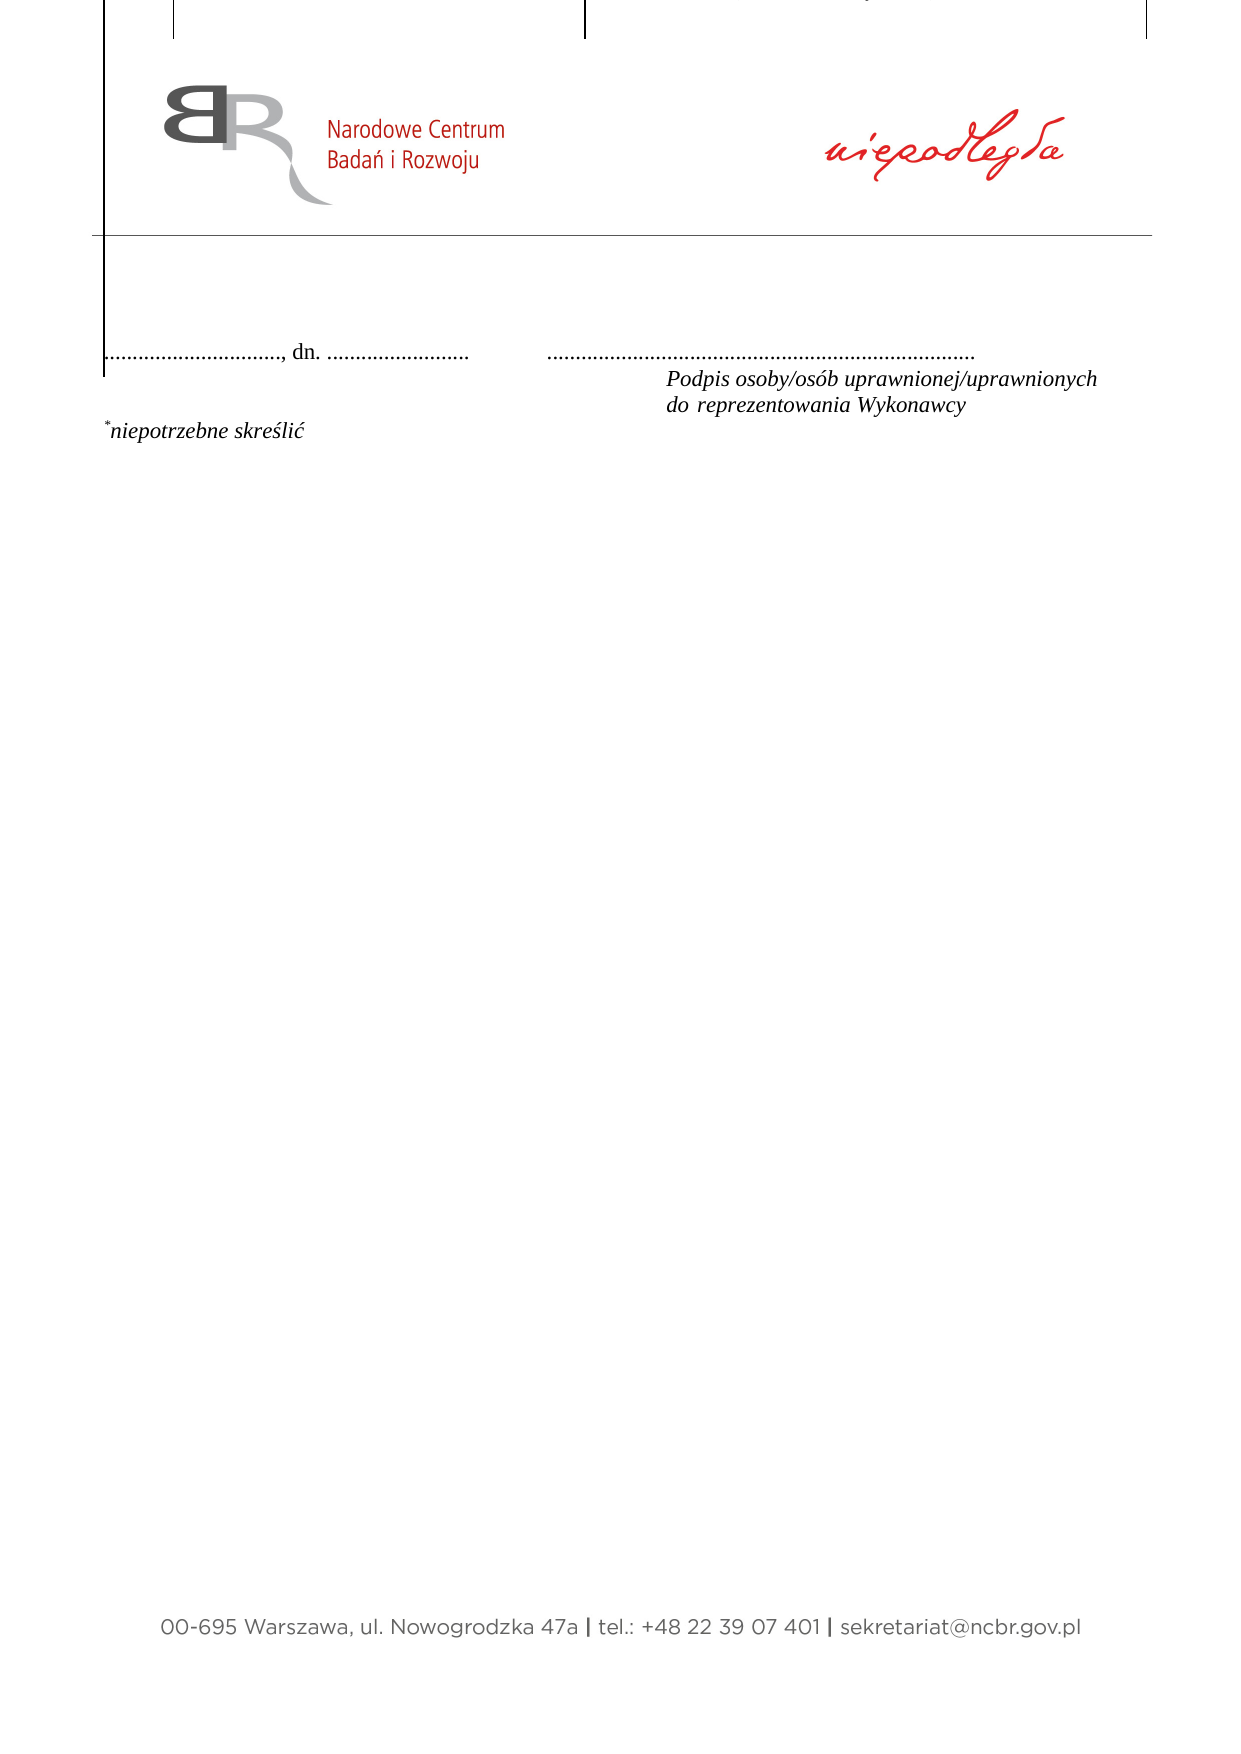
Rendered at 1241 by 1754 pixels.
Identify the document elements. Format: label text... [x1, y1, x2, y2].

text *niepotrzebne skreślić [103, 417, 1139, 444]
picture [0, 0, 1241, 1752]
text Podpis osoby/osób uprawnionej/uprawnionych do reprezentowania Wykonawcy [666, 364, 1139, 417]
text ..............................., dn. ......................... ........................................................................... [105, 338, 1139, 364]
